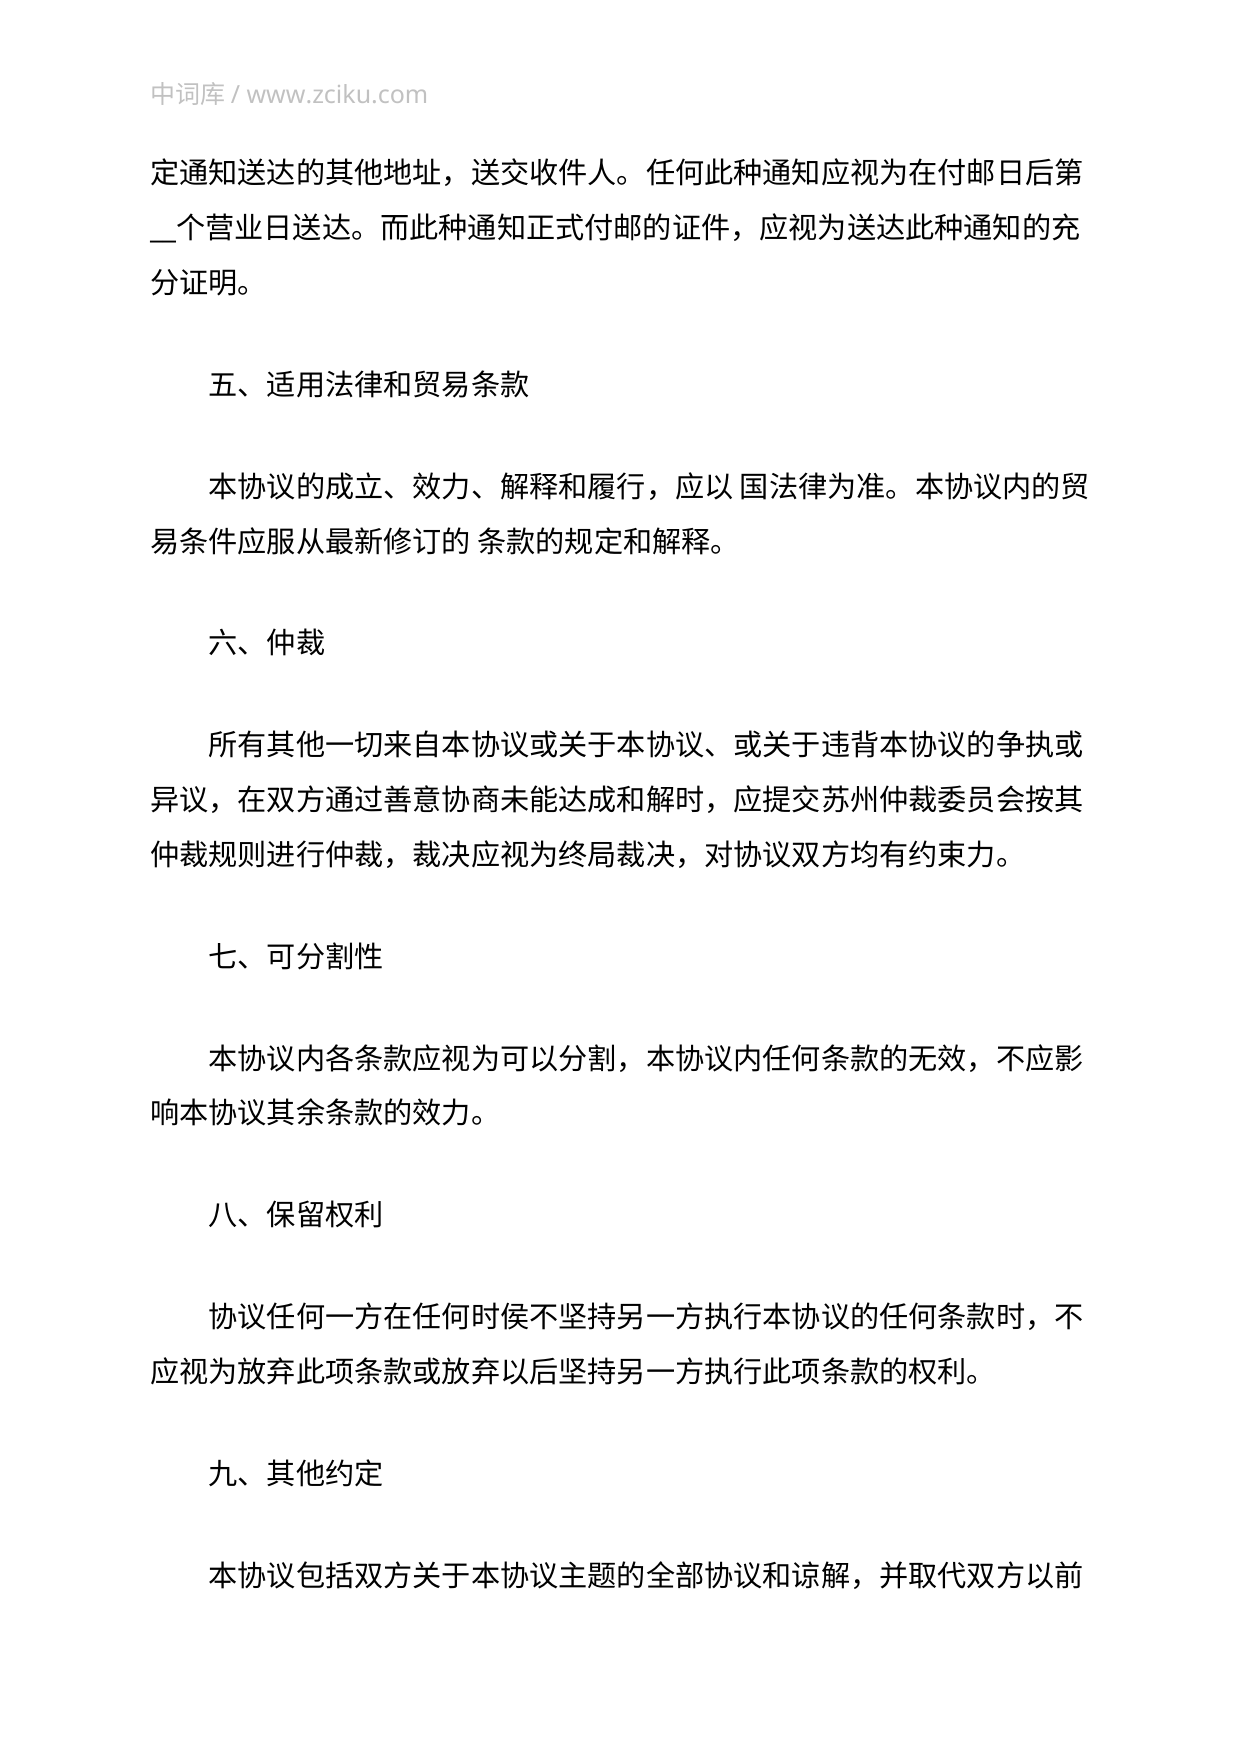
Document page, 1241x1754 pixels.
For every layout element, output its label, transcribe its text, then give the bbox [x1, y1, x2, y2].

text 本协议内各条款应视为可以分割，本协议内任何条款的无效，不应影响本协议其余条款的效力。 [150, 1035, 1090, 1132]
text 九、其他约定 [150, 1450, 1090, 1493]
text 八、保留权利 [150, 1192, 1090, 1234]
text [150, 1552, 1090, 1594]
text 协议任何一方在任何时侯不坚持另一方执行本协议的任何条款时，不应视为放弃此项条款或放弃以后坚持另一方执行此项条款的权利。 [150, 1294, 1090, 1391]
text 六、仲裁 [150, 620, 1090, 662]
text 所有其他一切来自本协议或关于本协议、或关于违背本协议的争执或异议，在双方通过善意协商未能达成和解时，应提交苏州仲裁委员会按其仲裁规则进行仲裁，裁决应视为终局裁决，对协议双方均有约束力。 [150, 722, 1090, 874]
text 七、可分割性 [150, 933, 1090, 976]
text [150, 150, 1090, 302]
text 本协议的成立、效力、解释和履行，应以 国法律为准。本协议内的贸易条件应服从最新修订的 条款的规定和解释。 [150, 463, 1090, 561]
text 五、适用法律和贸易条款 [150, 362, 1090, 404]
